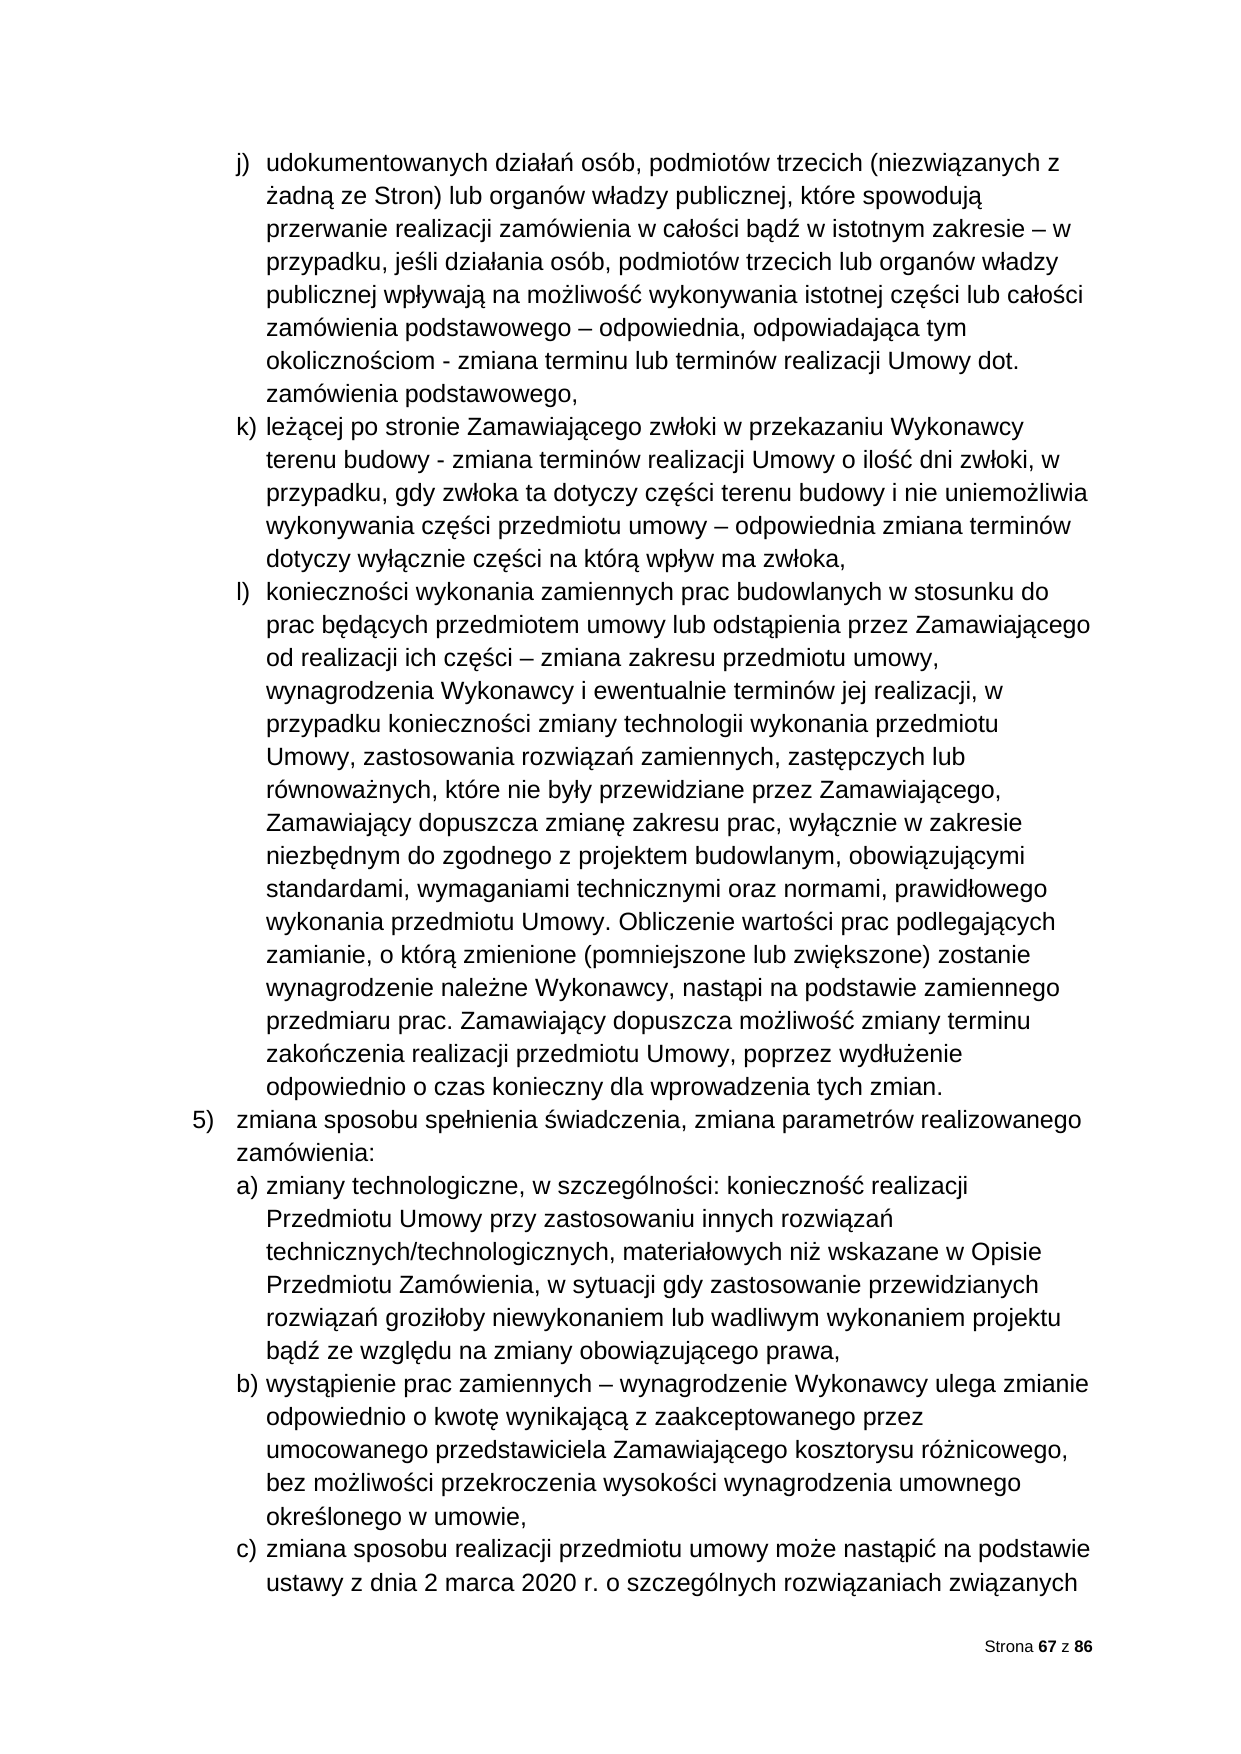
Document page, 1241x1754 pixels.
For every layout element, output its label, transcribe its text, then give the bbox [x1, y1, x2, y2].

list zmiana sposobu spełnienia świadczenia, zmiana parametrów realizowanego zamówienia: [192, 1105, 1093, 1167]
list konieczności wykonania zamiennych prac budowlanych w stosunku do prac będących przedmiotem umowy lub odstąpienia przez Zamawiającego od realizacji ich części – zmiana zakresu przedmiotu umowy, wynagrodzenia Wykonawcy i ewentualnie terminów jej realizacji, w przypadku konieczności zmiany technologii wykonania przedmiotu Umowy, zastosowania rozwiązań zamiennych, zastępczych lub równoważnych, które nie były przewidziane przez Zamawiającego, Zamawiający dopuszcza zmianę zakresu prac, wyłącznie w zakresie niezbędnym do zgodnego z projektem budowlanym, obowiązującymi standardami, wymaganiami technicznymi oraz normami, prawidłowego wykonania przedmiotu Umowy. Obliczenie wartości prac podlegających zamianie, o którą zmienione (pomniejszone lub zwiększone) zostanie wynagrodzenie należne Wykonawcy, nastąpi na podstawie zamiennego przedmiaru prac. Zamawiający dopuszcza możliwość zmiany terminu zakończenia realizacji przedmiotu Umowy, poprzez wydłużenie odpowiednio o czas konieczny dla wprowadzenia tych zmian. [236, 577, 1093, 1101]
list zmiany technologiczne, w szczególności: konieczność realizacji Przedmiotu Umowy przy zastosowaniu innych rozwiązań technicznych/technologicznych, materiałowych niż wskazane w Opisie Przedmiotu Zamówienia, w sytuacji gdy zastosowanie przewidzianych rozwiązań groziłoby niewykonaniem lub wadliwym wykonaniem projektu bądź ze względu na zmiany obowiązującego prawa, [236, 1171, 1093, 1365]
list leżącej po stronie Zamawiającego zwłoki w przekazaniu Wykonawcy terenu budowy - zmiana terminów realizacji Umowy o ilość dni zwłoki, w przypadku, gdy zwłoka ta dotyczy części terenu budowy i nie uniemożliwia wykonywania części przedmiotu umowy – odpowiednia zmiana terminów dotyczy wyłącznie części na którą wpływ ma zwłoka, [236, 412, 1093, 573]
list wystąpienie prac zamiennych – wynagrodzenie Wykonawcy ulega zmianie odpowiednio o kwotę wynikającą z zaakceptowanego przez umocowanego przedstawiciela Zamawiającego kosztorysu różnicowego, bez możliwości przekroczenia wysokości wynagrodzenia umownego określonego w umowie, [236, 1369, 1093, 1530]
list udokumentowanych działań osób, podmiotów trzecich (niezwiązanych z żadną ze Stron) lub organów władzy publicznej, które spowodują przerwanie realizacji zamówienia w całości bądź w istotnym zakresie – w przypadku, jeśli działania osób, podmiotów trzecich lub organów władzy publicznej wpływają na możliwość wykonywania istotnej części lub całości zamówienia podstawowego – odpowiednia, odpowiadająca tym okolicznościom - zmiana terminu lub terminów realizacji Umowy dot. zamówienia podstawowego, [236, 148, 1093, 407]
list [236, 1534, 1093, 1596]
